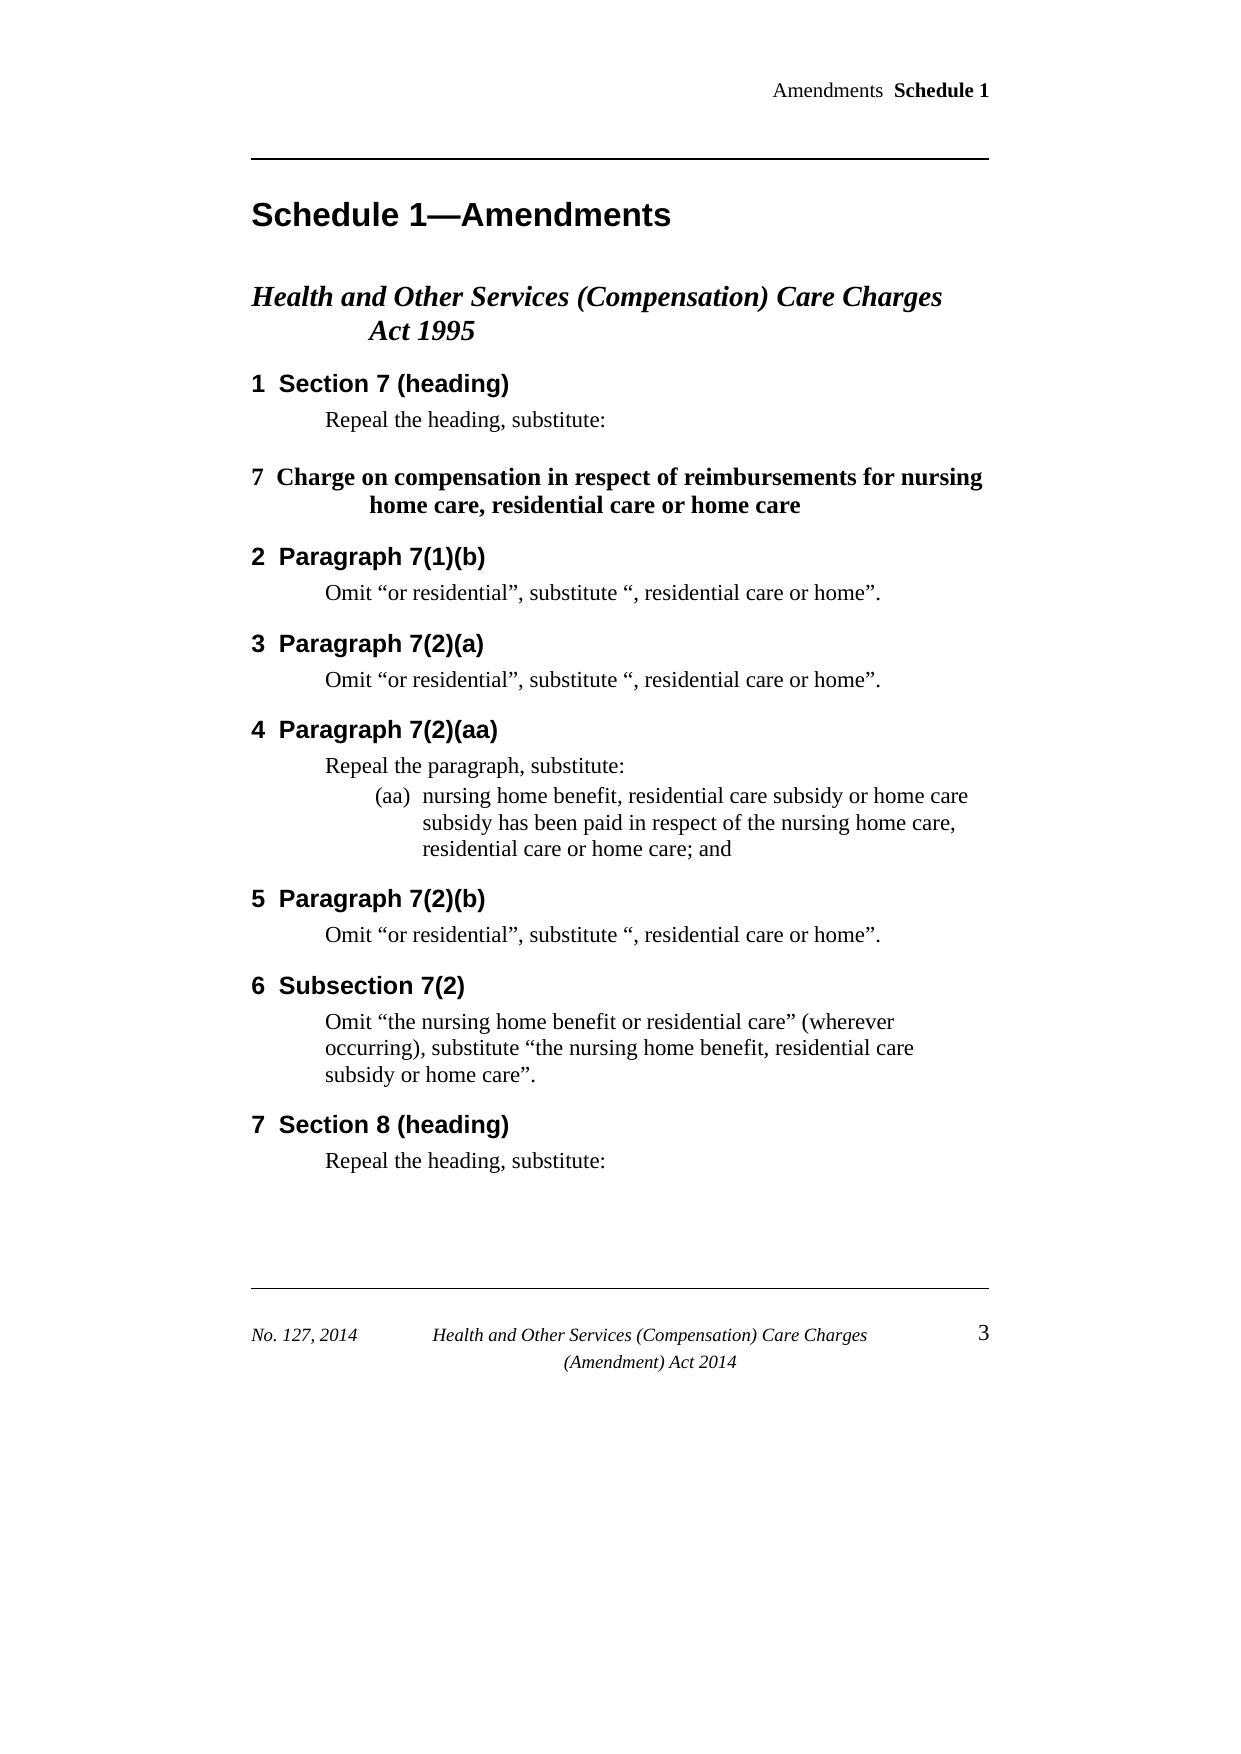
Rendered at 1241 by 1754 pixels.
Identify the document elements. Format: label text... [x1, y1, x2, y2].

text (aa) nursing home benefit, residential care subsidy or home care subsidy has been paid in respect of the nursing home care, residential care or home care; and [251, 782, 989, 862]
text Repeal the heading, substitute: [325, 406, 989, 433]
text Schedule 1—Amendments [251, 195, 989, 233]
text 6 Subsection 7(2) [251, 971, 989, 999]
text Health and Other Services (Compensation) Care Charges Act 1995 [251, 279, 989, 346]
text Omit “the nursing home benefit or residential care” (wherever occurring), substitute “the nursing home benefit, residential care subsidy or home care”. [325, 1008, 989, 1087]
text Omit “or residential”, substitute “, residential care or home”. [325, 922, 989, 948]
text Omit “or residential”, substitute “, residential care or home”. [325, 579, 989, 606]
text 3 Paragraph 7(2)(a) [251, 628, 989, 657]
text 1 Section 7 (heading) [251, 369, 989, 398]
text 5 Paragraph 7(2)(b) [251, 884, 989, 913]
text 7 Charge on compensation in respect of reimbursements for nursing home care, residential care or home care [251, 462, 989, 519]
text 4 Paragraph 7(2)(aa) [251, 715, 989, 744]
text 2 Paragraph 7(1)(b) [251, 542, 989, 571]
text 7 Section 8 (heading) [251, 1110, 989, 1139]
text Repeal the heading, substitute: [325, 1147, 989, 1173]
text Omit “or residential”, substitute “, residential care or home”. [325, 666, 989, 692]
text Repeal the paragraph, substitute: [325, 752, 989, 778]
